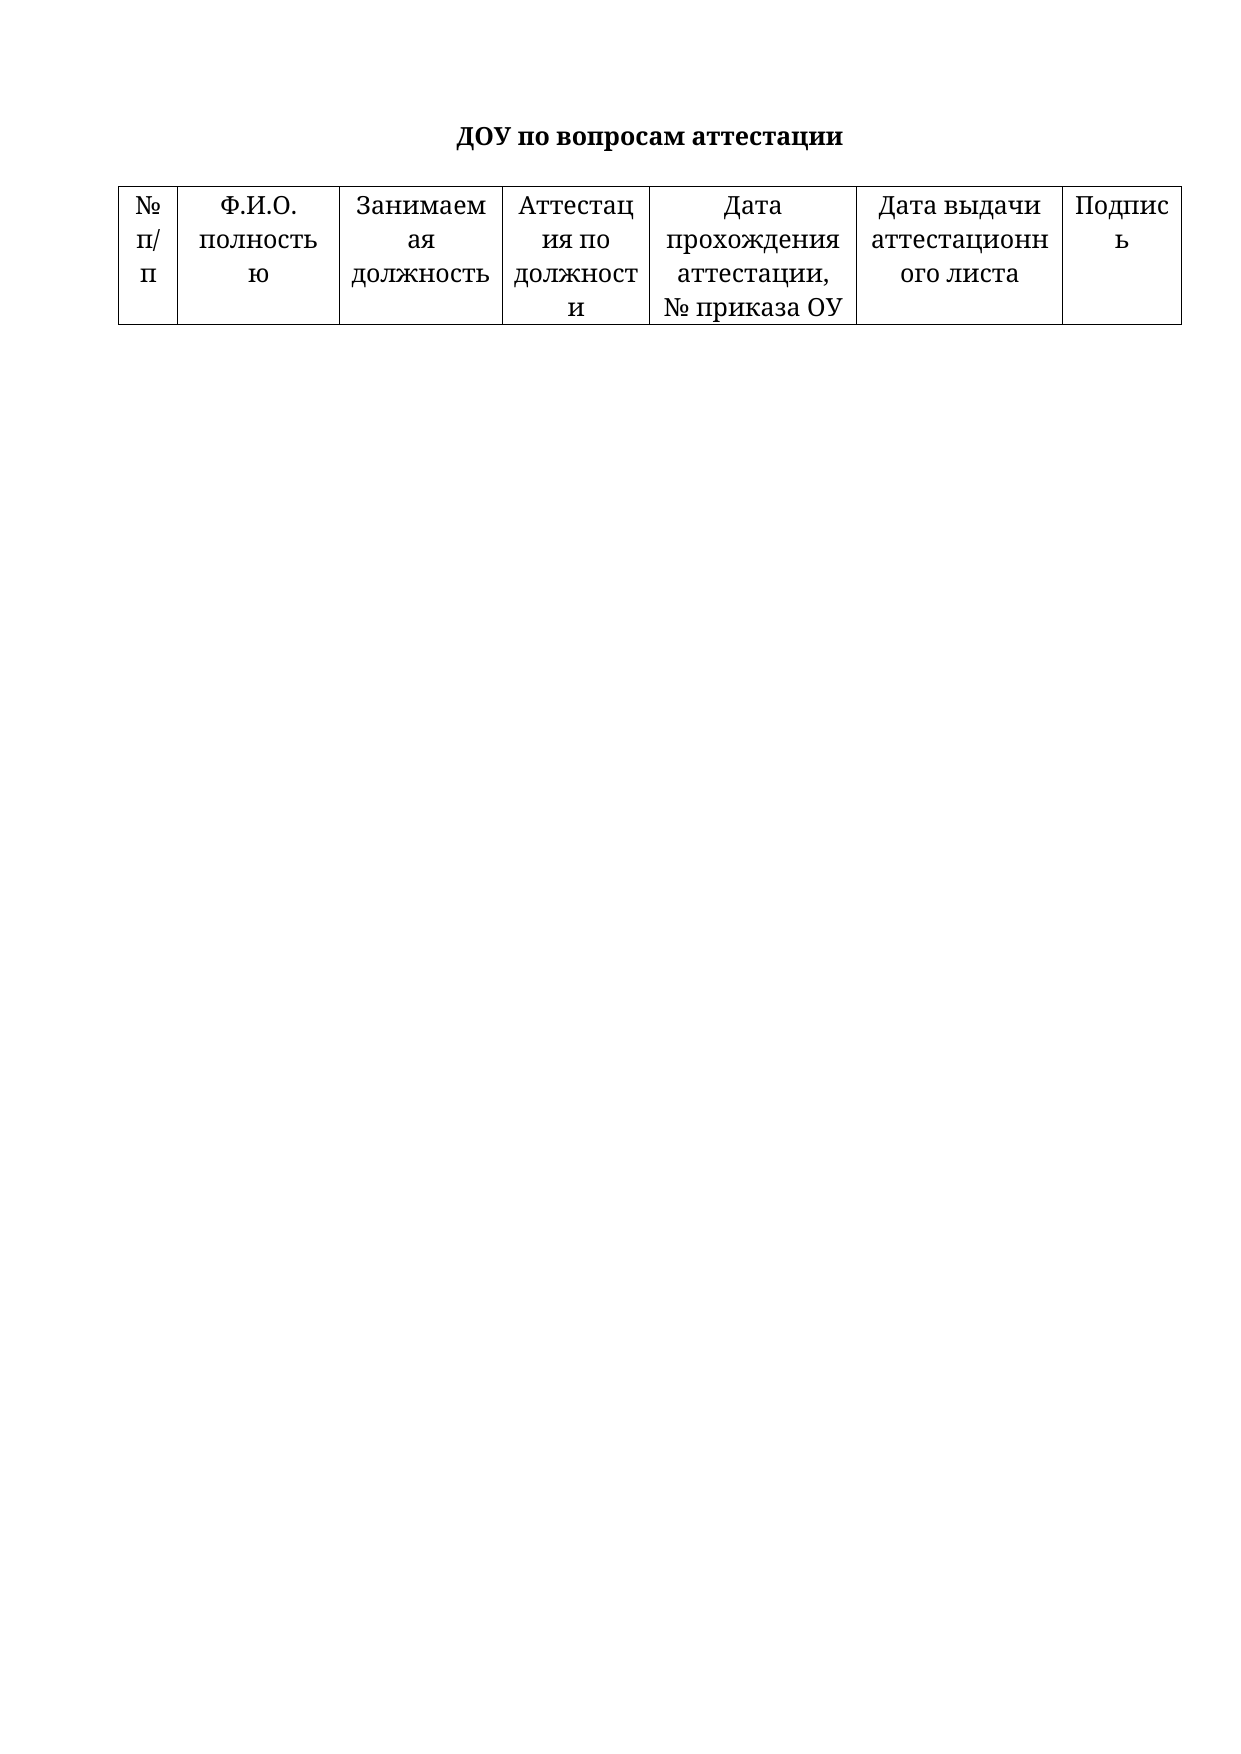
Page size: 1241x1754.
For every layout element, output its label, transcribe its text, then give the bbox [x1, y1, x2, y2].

table_header № п/п [119, 187, 177, 323]
table_header Занимаемая должность [340, 187, 502, 323]
table_header Дата прохождения аттестации, № приказа ОУ [650, 187, 856, 323]
table_header Дата выдачи аттестационного листа [857, 187, 1062, 323]
table_header Подпись [1063, 187, 1181, 323]
text ДОУ по вопросам аттестации [177, 118, 1122, 152]
table_header Аттестация по должности [503, 187, 649, 323]
table_header Ф.И.О. полностью [178, 187, 339, 323]
